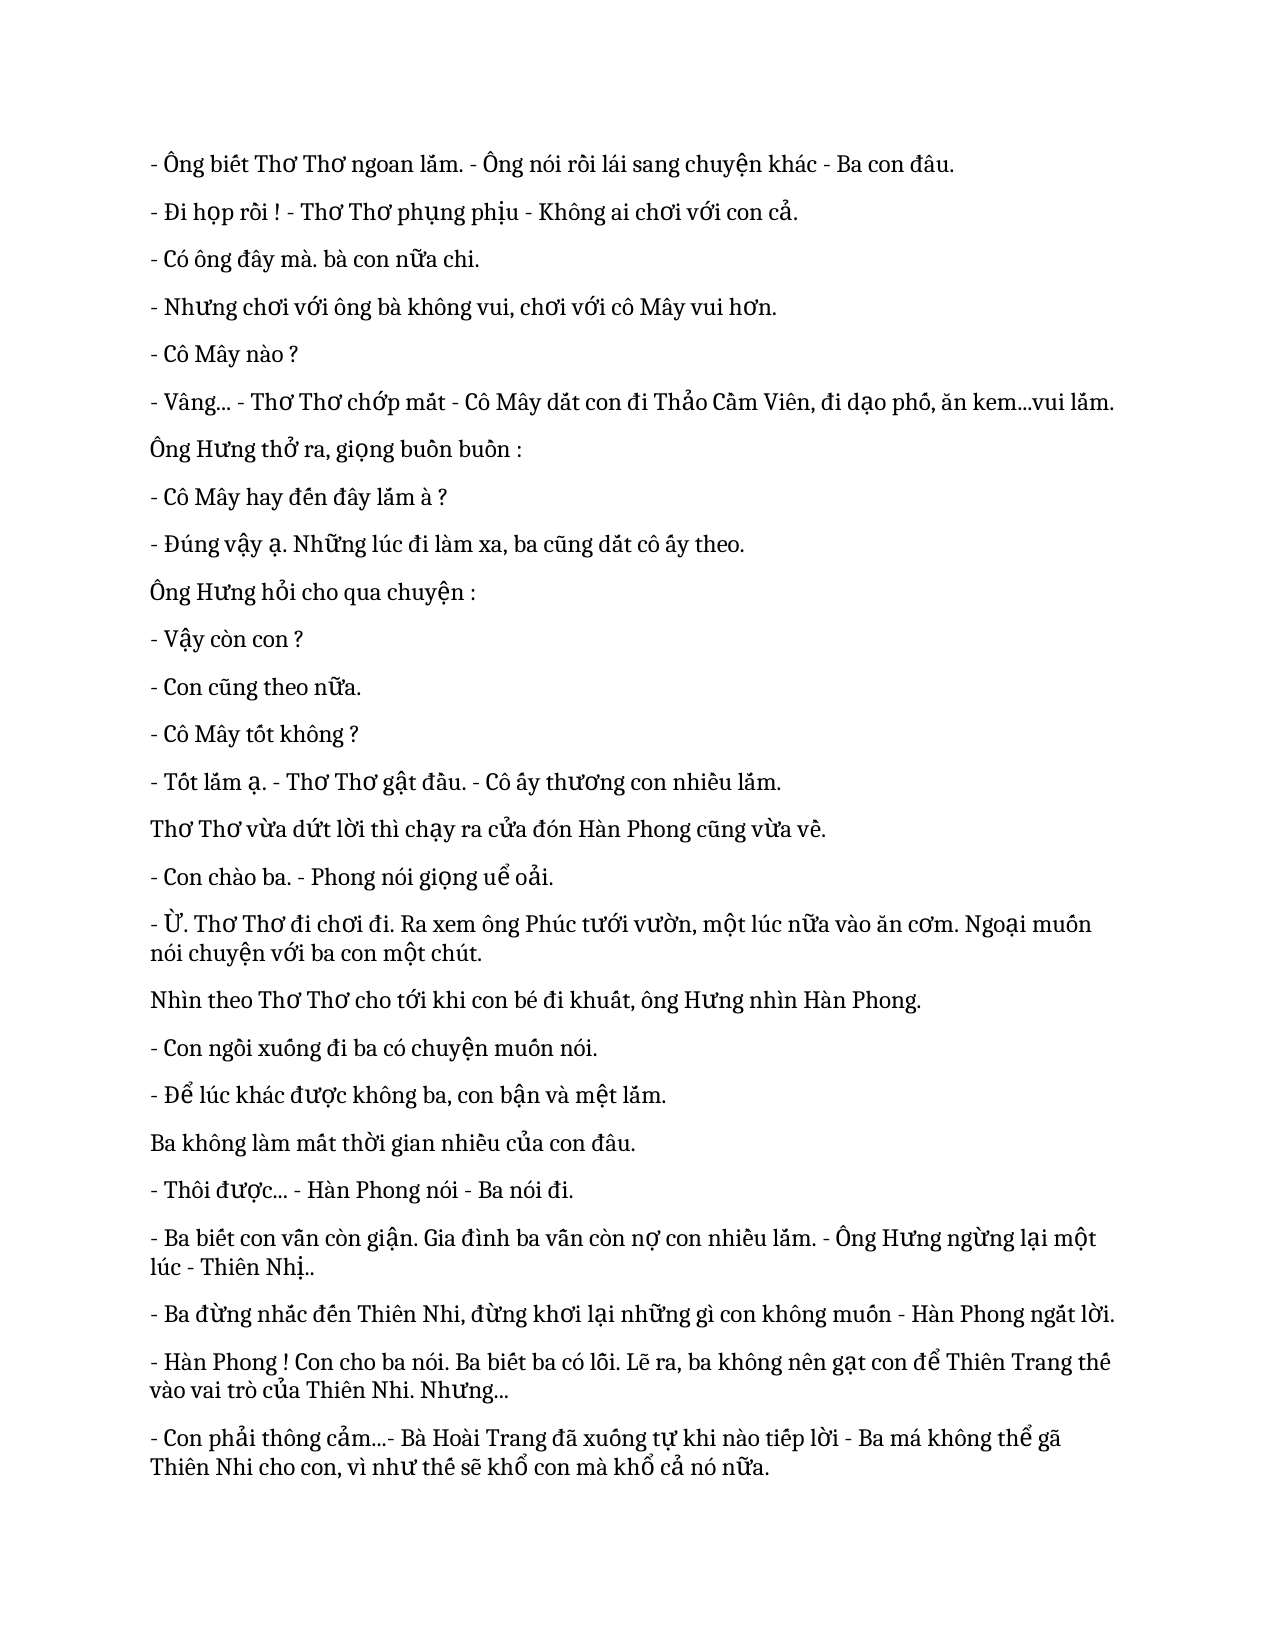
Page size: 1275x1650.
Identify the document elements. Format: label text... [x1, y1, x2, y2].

text Thơ Thơ vừa dứt lời thì chạy ra cửa đón Hàn Phong cũng vừa về. [150, 815, 1125, 844]
text - Ba đừng nhắc đến Thiên Nhi, đừng khơi lại những gì con không muốn - Hàn Phong ngắt lời. [150, 1300, 1125, 1329]
text - Thôi được... - Hàn Phong nói - Ba nói đi. [150, 1176, 1125, 1205]
text Ông Hưng hỏi cho qua chuyện : [150, 577, 1125, 606]
text - Đi họp rồi ! - Thơ Thơ phụng phịu - Không ai chơi với con cả. [150, 197, 1125, 226]
text - Vậy còn con ? [150, 625, 1125, 654]
text Ba không làm mất thời gian nhiều của con đâu. [150, 1129, 1125, 1157]
text - Cô Mây tốt không ? [150, 720, 1125, 749]
text - Ông biết Thơ Thơ ngoan lắm. - Ông nói rồi lái sang chuyện khác - Ba con đâu. [150, 150, 1125, 179]
text - Con chào ba. - Phong nói giọng uể oải. [150, 862, 1125, 891]
text - Hàn Phong ! Con cho ba nói. Ba biết ba có lỗi. Lẽ ra, ba không nên gạt con để Thiên Trang thế vào vai trò của Thiên Nhi. Nhưng... [150, 1347, 1125, 1405]
text Ông Hưng thở ra, giọng buồn buồn : [150, 435, 1125, 464]
text - Ba biết con vẫn còn giận. Gia đình ba vẫn còn nợ con nhiều lắm. - Ông Hưng ngừng lại một lúc - Thiên Nhị.. [150, 1224, 1125, 1281]
text - Có ông đây mà. bà con nữa chi. [150, 245, 1125, 274]
text - Cô Mây hay đến đây lắm à ? [150, 482, 1125, 511]
text - Vâng... - Thơ Thơ chớp mắt - Cô Mây dắt con đi Thảo Cầm Viên, đi dạo phố, ăn kem...vui lắm. [150, 387, 1125, 416]
text - Để lúc khác được không ba, con bận và mệt lắm. [150, 1081, 1125, 1110]
text - Đúng vậy ạ. Những lúc đi làm xa, ba cũng dắt cô ấy theo. [150, 530, 1125, 559]
text - Con ngồi xuống đi ba có chuyện muốn nói. [150, 1034, 1125, 1062]
text Nhìn theo Thơ Thơ cho tới khi con bé đi khuất, ông Hưng nhìn Hàn Phong. [150, 986, 1125, 1015]
text - Con cũng theo nữa. [150, 672, 1125, 701]
text - Cô Mây nào ? [150, 340, 1125, 369]
text - Con phải thông cảm...- Bà Hoài Trang đã xuống tự khi nào tiếp lời - Ba má không thể gã Thiên Nhi cho con, vì như thế sẽ khổ con mà khổ cả nó nữa. [150, 1424, 1125, 1481]
text - Nhưng chơi với ông bà không vui, chơi với cô Mây vui hơn. [150, 292, 1125, 321]
text - Tốt lắm ạ. - Thơ Thơ gật đầu. - Cô ấy thương con nhiều lắm. [150, 767, 1125, 796]
text - Ừ. Thơ Thơ đi chơi đi. Ra xem ông Phúc tưới vườn, một lúc nữa vào ăn cơm. Ngoại muốn nói chuyện với ba con một chút. [150, 910, 1125, 967]
